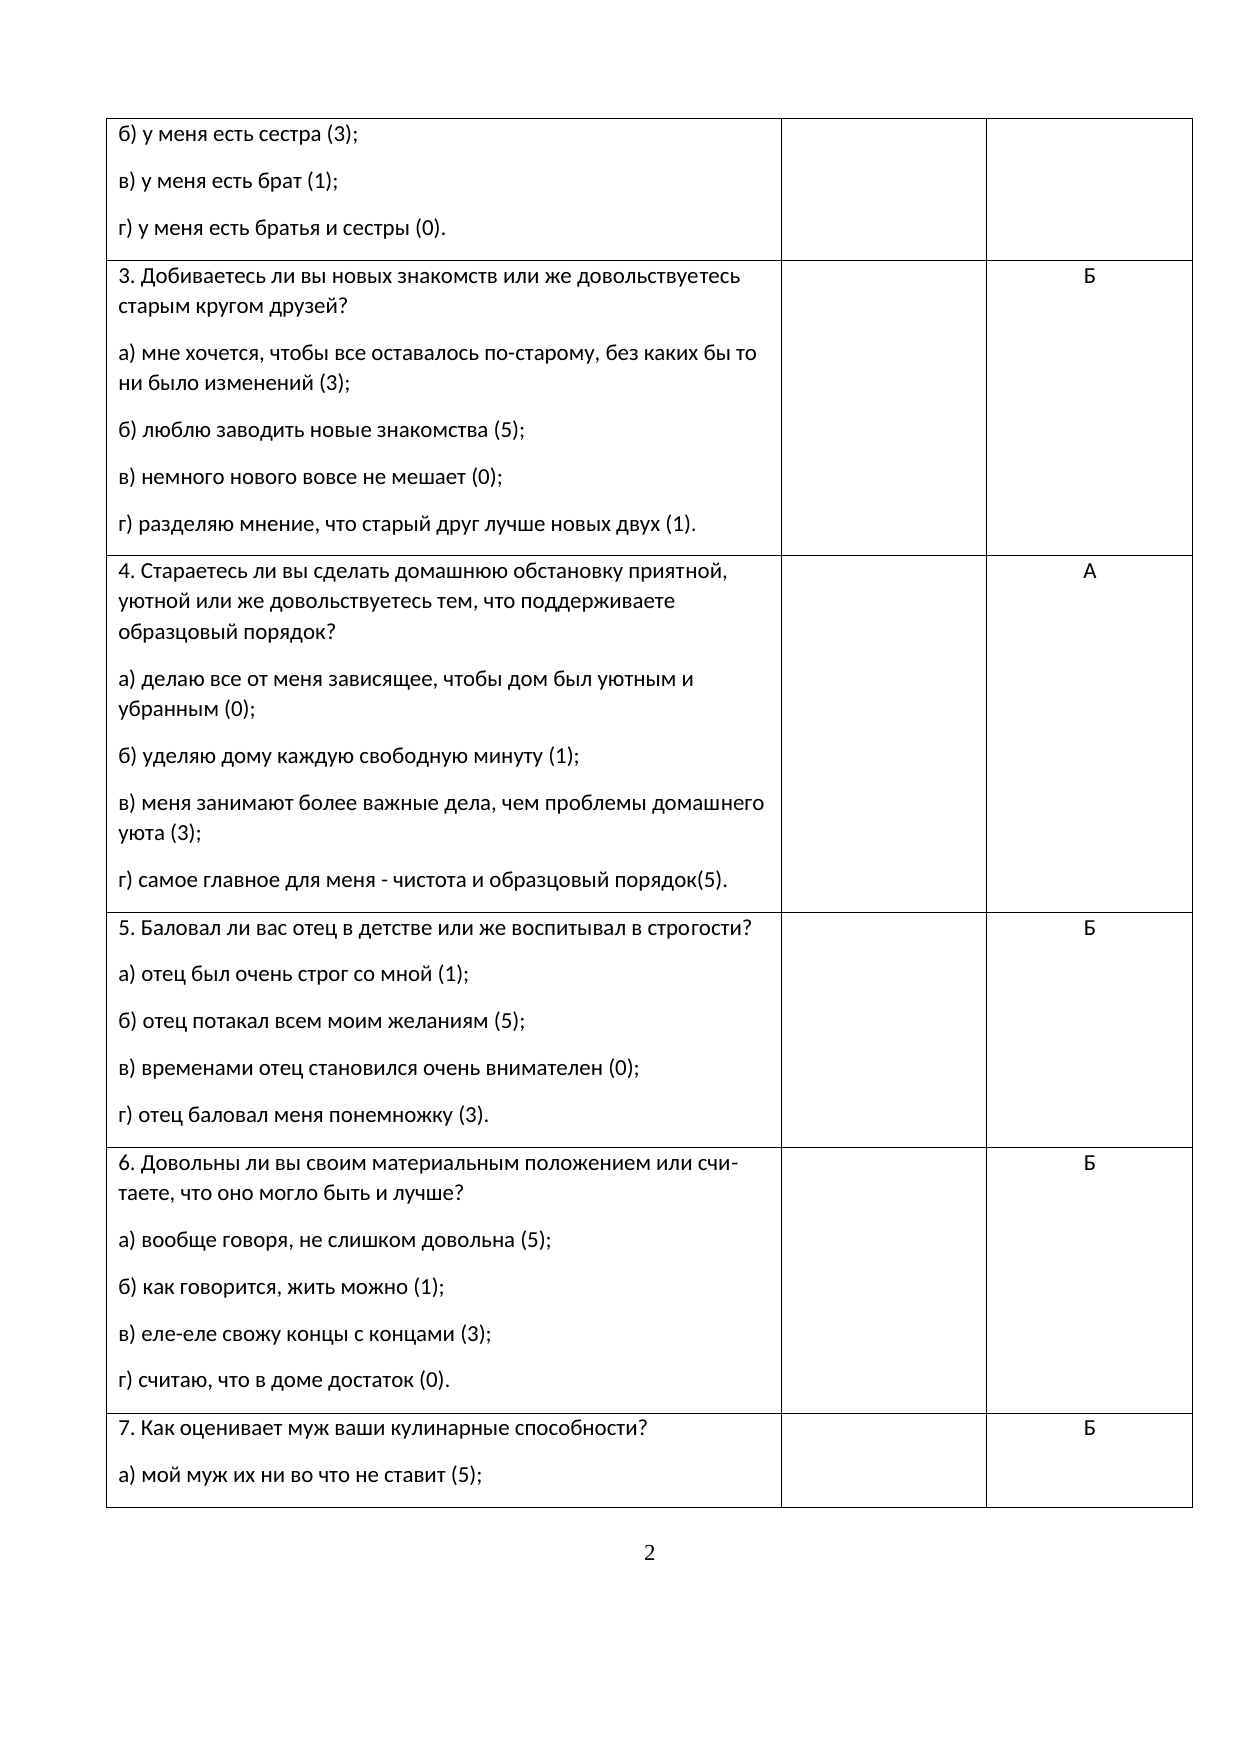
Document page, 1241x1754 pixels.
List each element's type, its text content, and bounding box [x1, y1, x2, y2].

table_cell 4. Стараетесь ли вы сделать домашнюю обстановку приятной, уютной или же довольствуетесь тем, что поддерживаете образцовый порядок? а) делаю все от меня зависящее, чтобы дом был уютным и убранным (0); б) уделяю дому каждую свободную минуту (1); в) меня занимают более важные дела, чем проблемы домашнего уюта (3); г) самое главное для меня - чистота и образцовый порядок(5). [107, 556, 781, 912]
table_cell Б [987, 1148, 1192, 1412]
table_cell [107, 1414, 781, 1507]
table_cell Б [987, 1414, 1192, 1507]
table_cell Б [987, 261, 1192, 555]
table_cell [782, 1148, 986, 1412]
table_cell 3. Добиваетесь ли вы новых знакомств или же довольствуетесь старым кругом друзей? а) мне хочется, чтобы все оставалось по-старому, без каких бы то ни было изменений (3); б) люблю заводить новые знакомства (5); в) немного нового вовсе не мешает (0); г) разделяю мнение, что старый друг лучше новых двух (1). [107, 261, 781, 555]
table_cell [782, 261, 986, 555]
table_cell [782, 913, 986, 1147]
table_cell [782, 556, 986, 912]
table_cell [782, 1414, 986, 1507]
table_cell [107, 119, 781, 260]
table_cell [782, 119, 986, 260]
table_cell 6. Довольны ли вы своим материальным положением или считаете, что оно могло быть и лучше? а) вообще говоря, не слишком довольна (5); б) как говорится, жить можно (1); в) еле-еле свожу концы с концами (3); г) считаю, что в доме достаток (0). [107, 1148, 781, 1412]
table_cell А [987, 556, 1192, 912]
table_cell 5. Баловал ли вас отец в детстве или же воспитывал в строгости? а) отец был очень строг со мной (1); б) отец потакал всем моим желаниям (5); в) временами отец становился очень внимателен (0); г) отец баловал меня понемножку (3). [107, 913, 781, 1147]
table_cell Б [987, 913, 1192, 1147]
table_cell Б [987, 119, 1192, 260]
